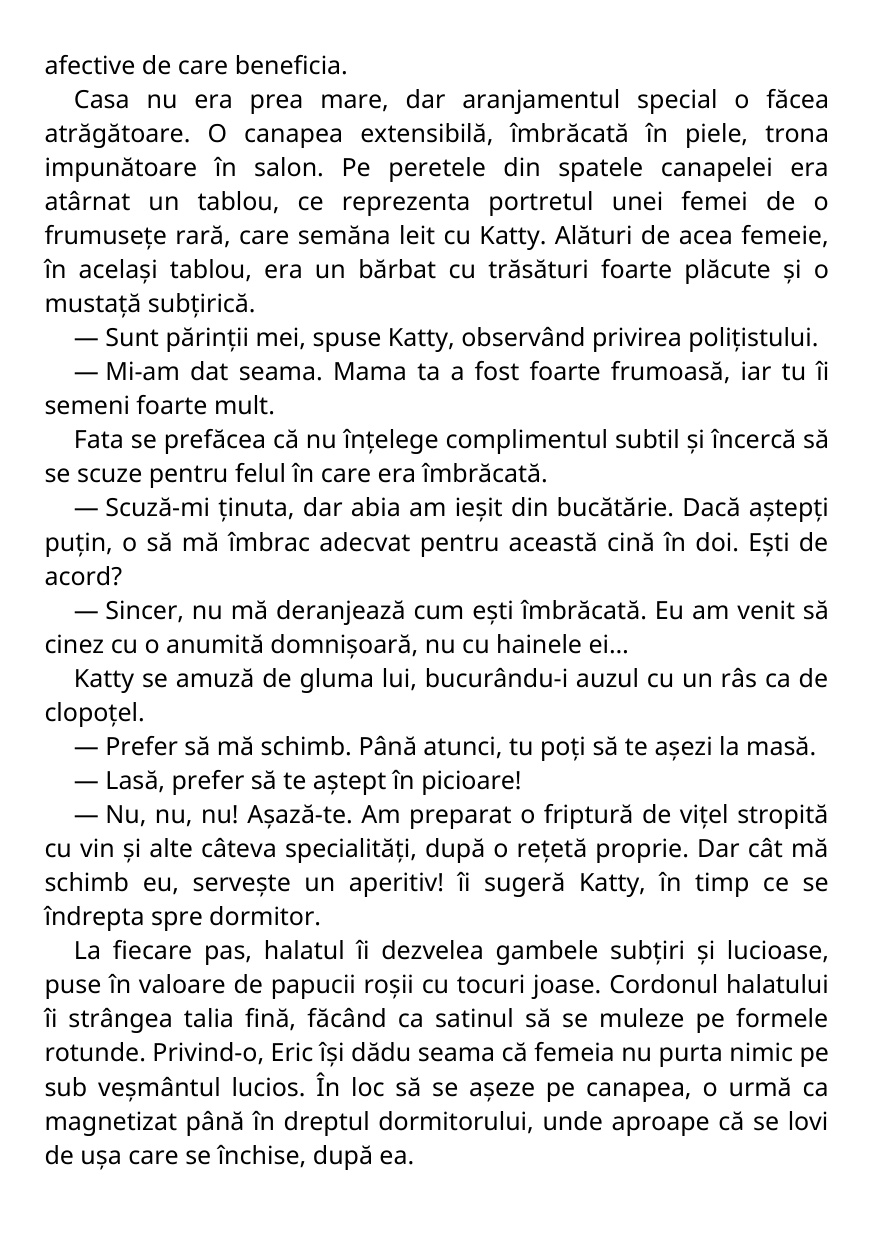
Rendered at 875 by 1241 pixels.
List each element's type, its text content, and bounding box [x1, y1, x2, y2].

text Casa nu era prea mare, dar aranjamentul special o făcea atrăgătoare. O canapea extensibilă, îmbrăcată în piele, trona impunătoare în salon. Pe peretele din spatele canapelei era atârnat un tablou, ce reprezenta portretul unei femei de o frumuseţe rară, care semăna leit cu Katty. Alături de acea femeie, în acelaşi tablou, era un bărbat cu trăsături foarte plăcute şi o mustaţă subţirică. [44, 81, 830, 320]
text — Scuză-mi ţinuta, dar abia am ieşit din bucătărie. Dacă aştepţi puţin, o să mă îmbrac adecvat pentru această cină în doi. Eşti de acord? [44, 490, 830, 592]
text — Sunt părinţii mei, spuse Katty, observând privirea poliţistului. [44, 320, 830, 354]
text Katty se amuză de gluma lui, bucurându-i auzul cu un râs ca de clopoţel. [44, 660, 830, 728]
text — Lasă, prefer să te aştept în picioare! [44, 763, 830, 797]
text — Mi-am dat seama. Mama ta a fost foarte frumoasă, iar tu îi semeni foarte mult. [44, 354, 830, 422]
text Fata se prefăcea că nu înţelege complimentul subtil şi încercă să se scuze pentru felul în care era îmbrăcată. [44, 422, 830, 490]
text La fiecare pas, halatul îi dezvelea gambele subţiri şi lucioase, puse în valoare de papucii roşii cu tocuri joase. Cordonul halatului îi strângea talia fină, făcând ca satinul să se muleze pe formele rotunde. Privind-o, Eric îşi dădu seama că femeia nu purta nimic pe sub veşmântul lucios. În loc să se aşeze pe canapea, o urmă ca magnetizat până în dreptul dormitorului, unde aproape că se lovi de uşa care se închise, după ea. [44, 933, 830, 1171]
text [44, 47, 830, 81]
text — Prefer să mă schimb. Până atunci, tu poţi să te aşezi la masă. [44, 728, 830, 763]
text — Nu, nu, nu! Aşază-te. Am preparat o friptură de viţel stropită cu vin şi alte câteva specialităţi, după o reţetă proprie. Dar cât mă schimb eu, serveşte un aperitiv! îi sugeră Katty, în timp ce se îndrepta spre dormitor. [44, 797, 830, 933]
text — Sincer, nu mă deranjează cum eşti îmbrăcată. Eu am venit să cinez cu o anumită domnişoară, nu cu hainele ei… [44, 592, 830, 660]
